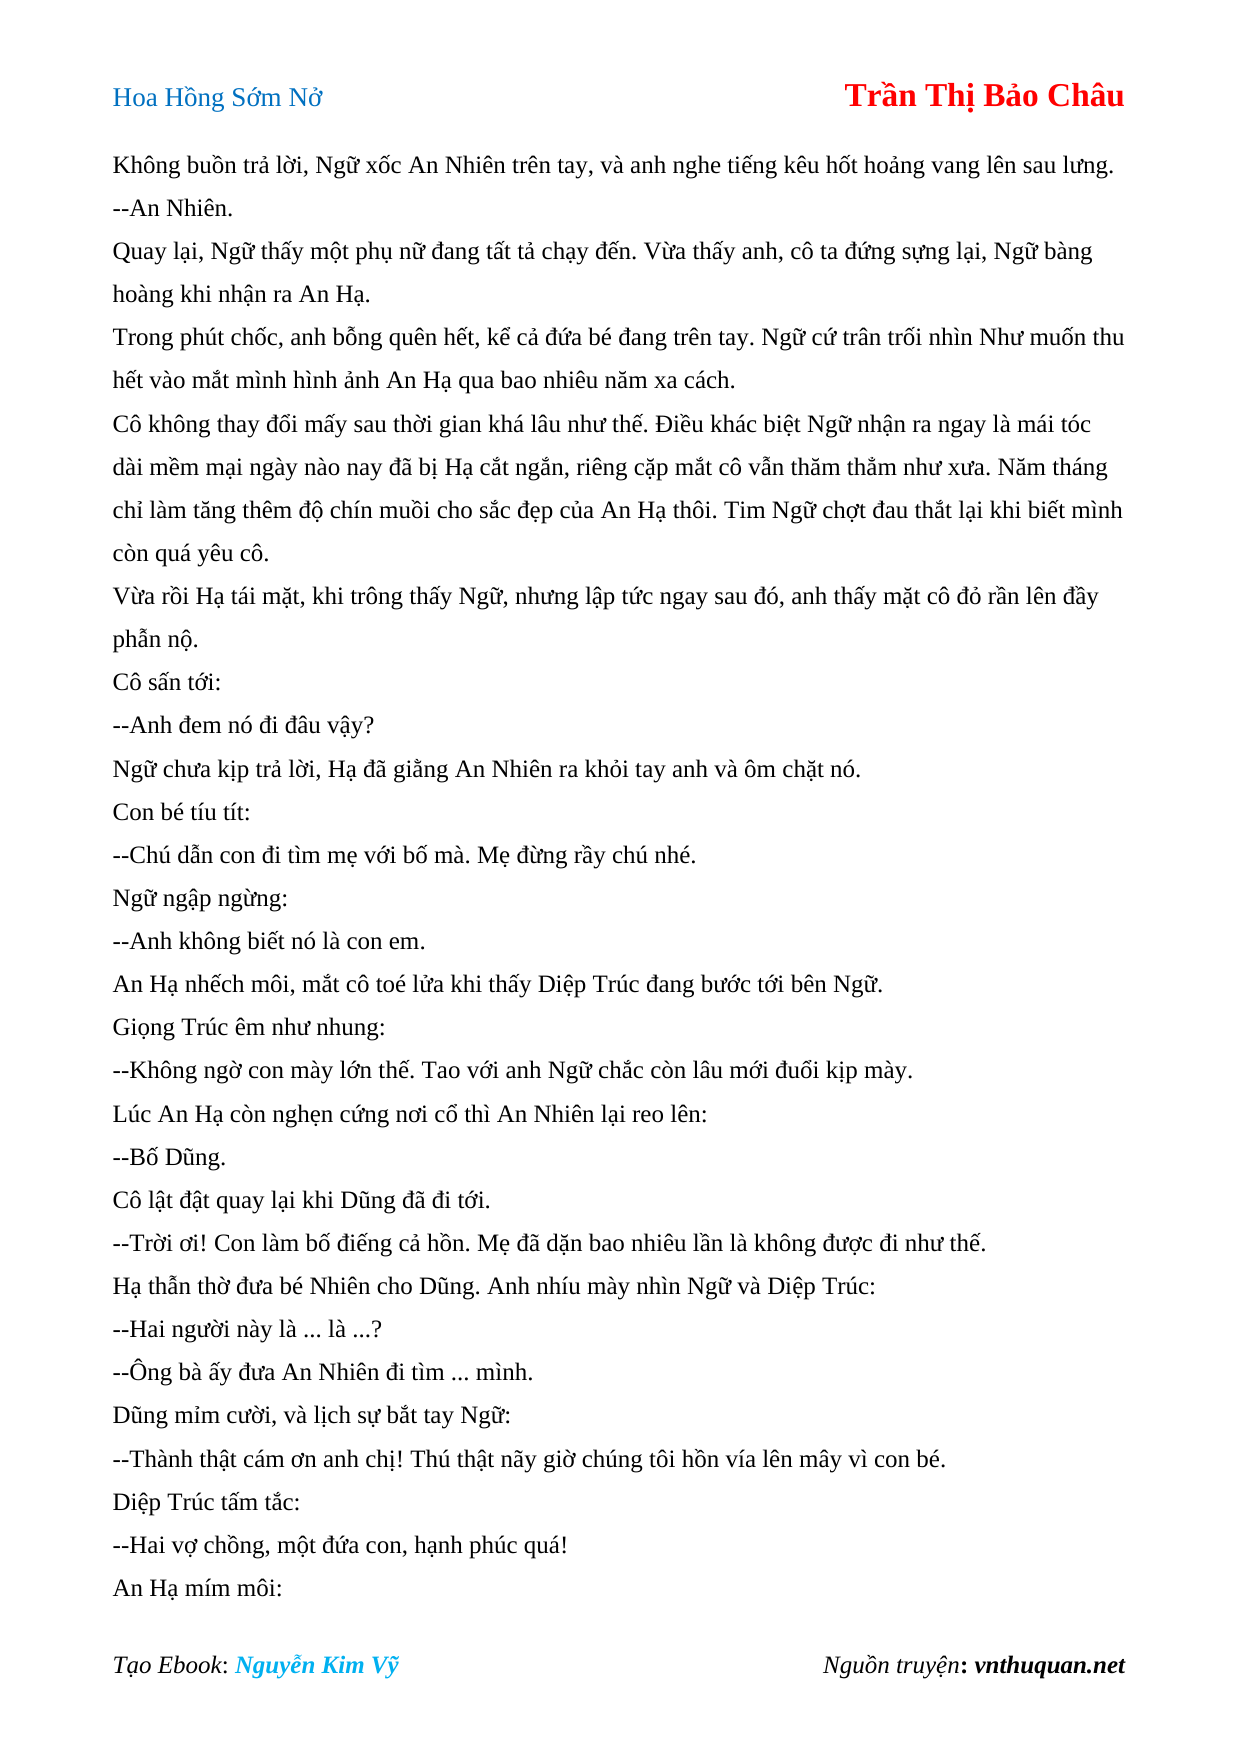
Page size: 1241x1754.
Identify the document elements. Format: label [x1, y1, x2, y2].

text [112, 150, 1128, 1602]
